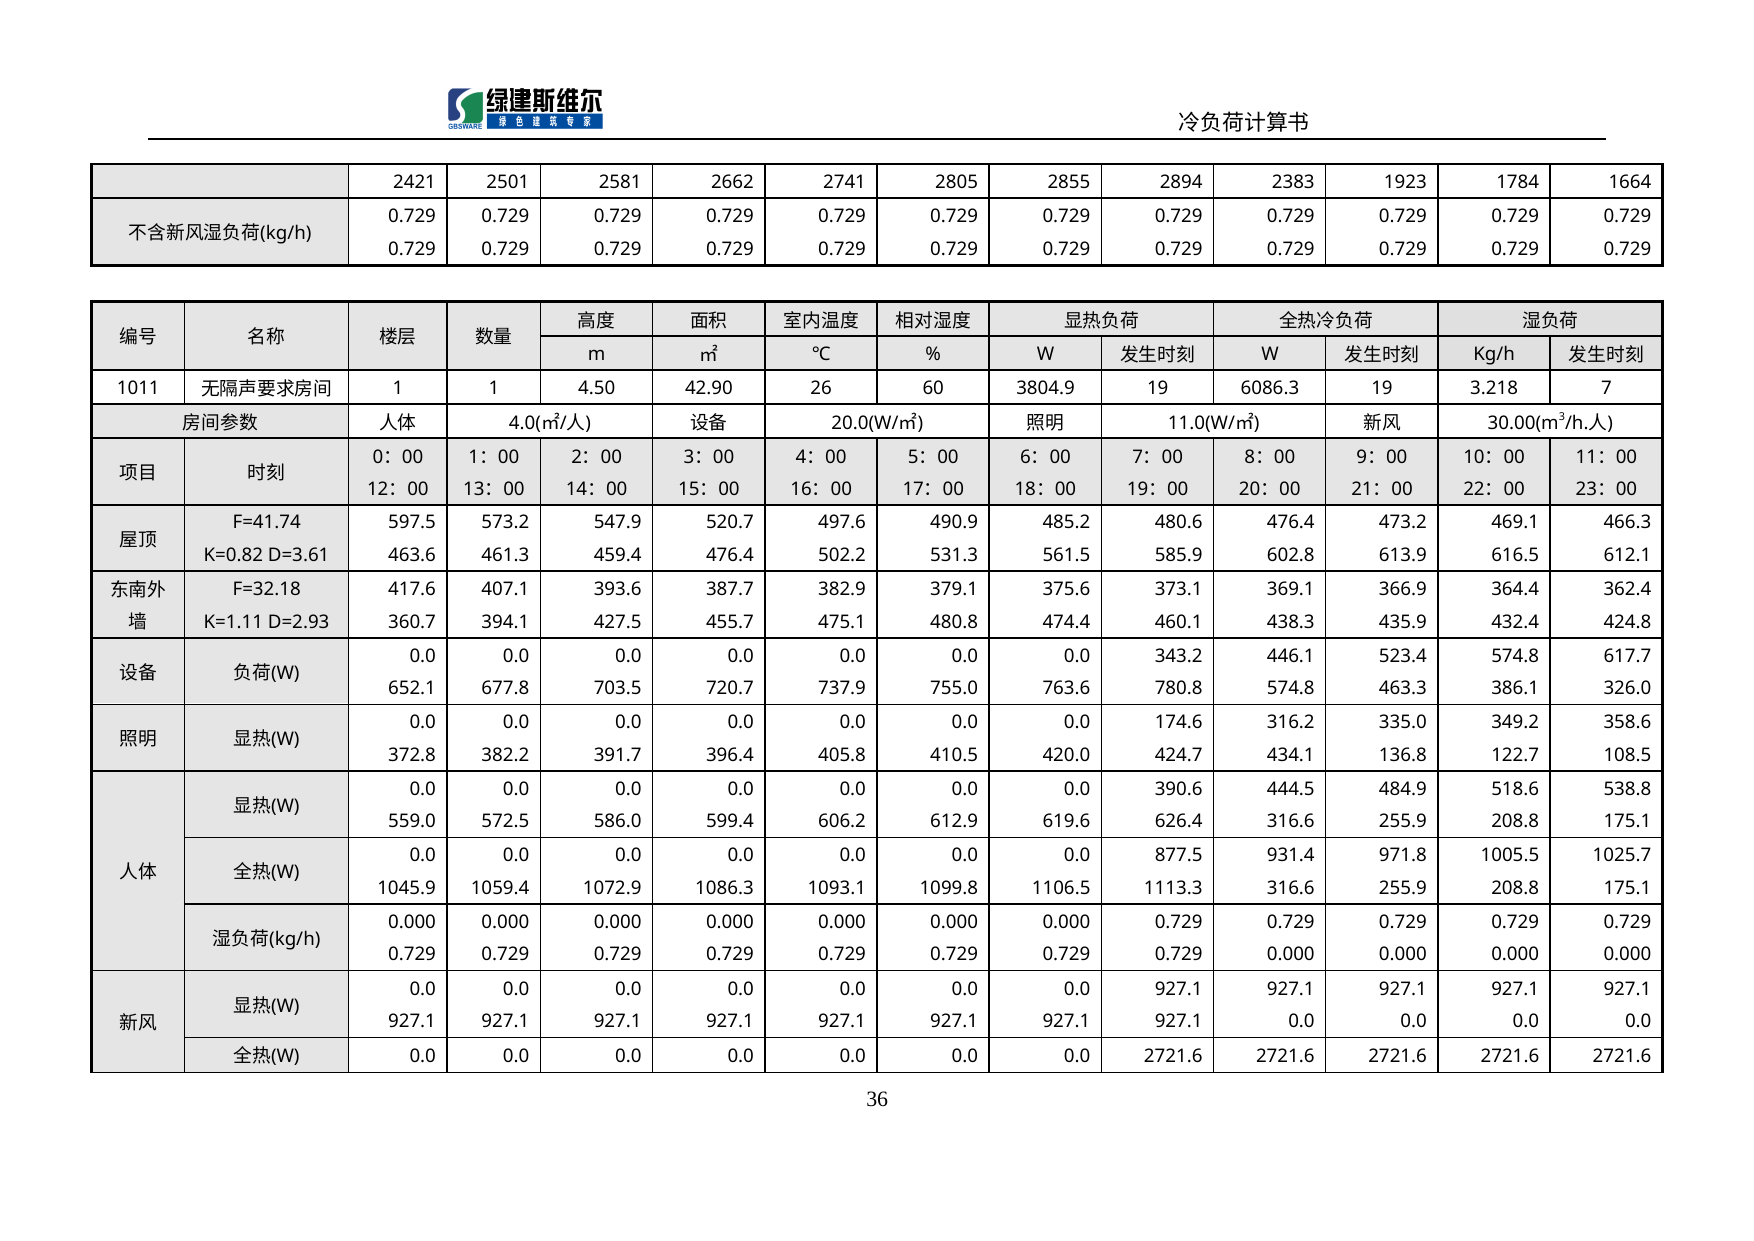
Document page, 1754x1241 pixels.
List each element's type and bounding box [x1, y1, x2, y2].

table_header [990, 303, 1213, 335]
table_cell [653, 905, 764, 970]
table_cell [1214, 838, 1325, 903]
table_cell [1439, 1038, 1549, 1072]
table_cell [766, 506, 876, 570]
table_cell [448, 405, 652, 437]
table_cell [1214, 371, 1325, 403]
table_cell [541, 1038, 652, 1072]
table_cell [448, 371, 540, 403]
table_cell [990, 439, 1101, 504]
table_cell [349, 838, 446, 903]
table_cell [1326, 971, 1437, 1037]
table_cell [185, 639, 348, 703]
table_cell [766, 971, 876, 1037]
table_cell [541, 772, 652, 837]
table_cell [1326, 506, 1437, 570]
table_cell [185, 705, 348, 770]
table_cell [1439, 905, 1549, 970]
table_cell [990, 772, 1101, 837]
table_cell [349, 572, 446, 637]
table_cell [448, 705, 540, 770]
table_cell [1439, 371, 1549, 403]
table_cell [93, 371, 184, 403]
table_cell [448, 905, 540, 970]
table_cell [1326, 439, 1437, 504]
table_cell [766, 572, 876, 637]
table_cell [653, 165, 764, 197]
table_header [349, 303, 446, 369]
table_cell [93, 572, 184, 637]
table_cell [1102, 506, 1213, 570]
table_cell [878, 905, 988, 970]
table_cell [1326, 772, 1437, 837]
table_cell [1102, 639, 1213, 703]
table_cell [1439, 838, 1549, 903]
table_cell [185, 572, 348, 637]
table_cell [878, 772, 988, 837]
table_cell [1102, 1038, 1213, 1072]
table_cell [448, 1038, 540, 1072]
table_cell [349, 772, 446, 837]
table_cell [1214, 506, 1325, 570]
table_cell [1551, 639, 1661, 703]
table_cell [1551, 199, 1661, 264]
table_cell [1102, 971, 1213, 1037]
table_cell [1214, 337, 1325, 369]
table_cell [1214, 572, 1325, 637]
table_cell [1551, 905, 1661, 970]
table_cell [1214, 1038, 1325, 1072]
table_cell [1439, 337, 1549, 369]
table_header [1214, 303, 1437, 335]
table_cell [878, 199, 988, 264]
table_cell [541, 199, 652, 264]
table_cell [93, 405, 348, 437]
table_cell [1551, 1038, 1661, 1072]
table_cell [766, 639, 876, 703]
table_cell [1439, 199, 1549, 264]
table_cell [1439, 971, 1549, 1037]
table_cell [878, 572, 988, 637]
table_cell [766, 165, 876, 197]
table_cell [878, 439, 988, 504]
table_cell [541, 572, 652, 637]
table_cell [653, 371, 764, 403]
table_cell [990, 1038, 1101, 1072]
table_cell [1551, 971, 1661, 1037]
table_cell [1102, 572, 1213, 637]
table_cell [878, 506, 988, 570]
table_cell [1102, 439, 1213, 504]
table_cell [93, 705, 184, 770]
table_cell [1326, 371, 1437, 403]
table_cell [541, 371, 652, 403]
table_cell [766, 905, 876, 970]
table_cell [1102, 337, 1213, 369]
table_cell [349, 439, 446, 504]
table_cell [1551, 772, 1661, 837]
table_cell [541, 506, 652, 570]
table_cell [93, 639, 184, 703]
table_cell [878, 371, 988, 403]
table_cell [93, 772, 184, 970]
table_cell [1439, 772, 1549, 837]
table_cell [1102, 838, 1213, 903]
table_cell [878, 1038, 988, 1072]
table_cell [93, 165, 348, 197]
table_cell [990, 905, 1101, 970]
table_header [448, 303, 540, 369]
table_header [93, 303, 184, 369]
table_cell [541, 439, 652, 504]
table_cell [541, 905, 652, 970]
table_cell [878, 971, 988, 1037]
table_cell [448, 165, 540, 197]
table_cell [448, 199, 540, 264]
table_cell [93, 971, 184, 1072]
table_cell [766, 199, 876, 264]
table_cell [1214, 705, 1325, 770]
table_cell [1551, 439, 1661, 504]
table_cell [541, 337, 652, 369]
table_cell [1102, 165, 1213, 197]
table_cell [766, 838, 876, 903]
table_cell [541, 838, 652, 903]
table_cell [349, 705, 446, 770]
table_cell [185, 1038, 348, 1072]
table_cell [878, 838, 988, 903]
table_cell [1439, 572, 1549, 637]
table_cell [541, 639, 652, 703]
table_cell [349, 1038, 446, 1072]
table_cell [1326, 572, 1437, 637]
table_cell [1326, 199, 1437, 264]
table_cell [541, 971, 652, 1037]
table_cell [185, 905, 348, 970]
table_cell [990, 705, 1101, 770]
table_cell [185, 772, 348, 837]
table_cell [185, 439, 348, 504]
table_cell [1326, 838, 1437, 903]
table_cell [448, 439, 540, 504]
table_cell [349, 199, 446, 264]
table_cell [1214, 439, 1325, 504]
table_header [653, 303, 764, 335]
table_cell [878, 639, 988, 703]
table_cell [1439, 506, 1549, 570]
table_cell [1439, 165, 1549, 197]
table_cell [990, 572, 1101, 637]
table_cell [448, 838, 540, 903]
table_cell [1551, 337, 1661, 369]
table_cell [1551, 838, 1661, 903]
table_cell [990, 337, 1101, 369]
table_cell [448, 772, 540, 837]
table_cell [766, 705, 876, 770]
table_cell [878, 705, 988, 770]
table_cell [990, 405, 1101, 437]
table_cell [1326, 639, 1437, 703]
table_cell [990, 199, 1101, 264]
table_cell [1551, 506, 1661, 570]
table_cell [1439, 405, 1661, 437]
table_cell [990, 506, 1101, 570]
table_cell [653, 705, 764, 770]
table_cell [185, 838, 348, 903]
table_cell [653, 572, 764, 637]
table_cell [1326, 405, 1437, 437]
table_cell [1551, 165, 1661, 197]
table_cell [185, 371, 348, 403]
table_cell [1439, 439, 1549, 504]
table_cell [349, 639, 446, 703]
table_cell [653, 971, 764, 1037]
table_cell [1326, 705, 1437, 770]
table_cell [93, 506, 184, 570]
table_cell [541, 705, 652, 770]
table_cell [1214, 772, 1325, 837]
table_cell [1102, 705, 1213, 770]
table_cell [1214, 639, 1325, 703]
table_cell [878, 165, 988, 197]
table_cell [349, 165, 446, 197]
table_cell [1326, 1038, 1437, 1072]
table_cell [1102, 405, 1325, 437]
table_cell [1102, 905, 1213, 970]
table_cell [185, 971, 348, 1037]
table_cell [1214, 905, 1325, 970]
picture [444, 88, 604, 130]
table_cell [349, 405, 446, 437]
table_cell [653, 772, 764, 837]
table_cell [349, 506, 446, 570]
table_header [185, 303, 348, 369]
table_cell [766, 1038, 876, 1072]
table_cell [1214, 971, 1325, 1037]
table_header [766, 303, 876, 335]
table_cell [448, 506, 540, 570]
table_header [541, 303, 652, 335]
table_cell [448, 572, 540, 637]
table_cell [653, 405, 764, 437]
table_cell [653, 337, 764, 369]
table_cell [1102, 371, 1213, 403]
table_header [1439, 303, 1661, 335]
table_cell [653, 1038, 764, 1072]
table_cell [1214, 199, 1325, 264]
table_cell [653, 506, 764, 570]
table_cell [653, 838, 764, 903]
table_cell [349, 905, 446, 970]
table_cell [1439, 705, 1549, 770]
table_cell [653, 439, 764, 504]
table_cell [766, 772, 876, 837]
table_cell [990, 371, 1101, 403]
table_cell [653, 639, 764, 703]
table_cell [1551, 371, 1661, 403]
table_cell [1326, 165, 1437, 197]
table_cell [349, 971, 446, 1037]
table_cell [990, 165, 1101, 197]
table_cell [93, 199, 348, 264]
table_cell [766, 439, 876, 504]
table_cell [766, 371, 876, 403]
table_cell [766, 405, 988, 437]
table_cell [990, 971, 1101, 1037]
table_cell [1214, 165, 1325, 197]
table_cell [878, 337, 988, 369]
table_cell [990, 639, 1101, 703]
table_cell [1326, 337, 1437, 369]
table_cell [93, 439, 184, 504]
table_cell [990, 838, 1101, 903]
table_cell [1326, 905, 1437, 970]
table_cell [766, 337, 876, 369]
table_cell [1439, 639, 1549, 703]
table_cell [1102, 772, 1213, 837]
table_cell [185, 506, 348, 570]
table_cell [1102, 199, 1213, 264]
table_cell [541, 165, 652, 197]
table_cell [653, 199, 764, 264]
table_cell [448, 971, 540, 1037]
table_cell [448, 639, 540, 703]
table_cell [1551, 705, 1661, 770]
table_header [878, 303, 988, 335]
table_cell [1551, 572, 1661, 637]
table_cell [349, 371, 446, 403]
